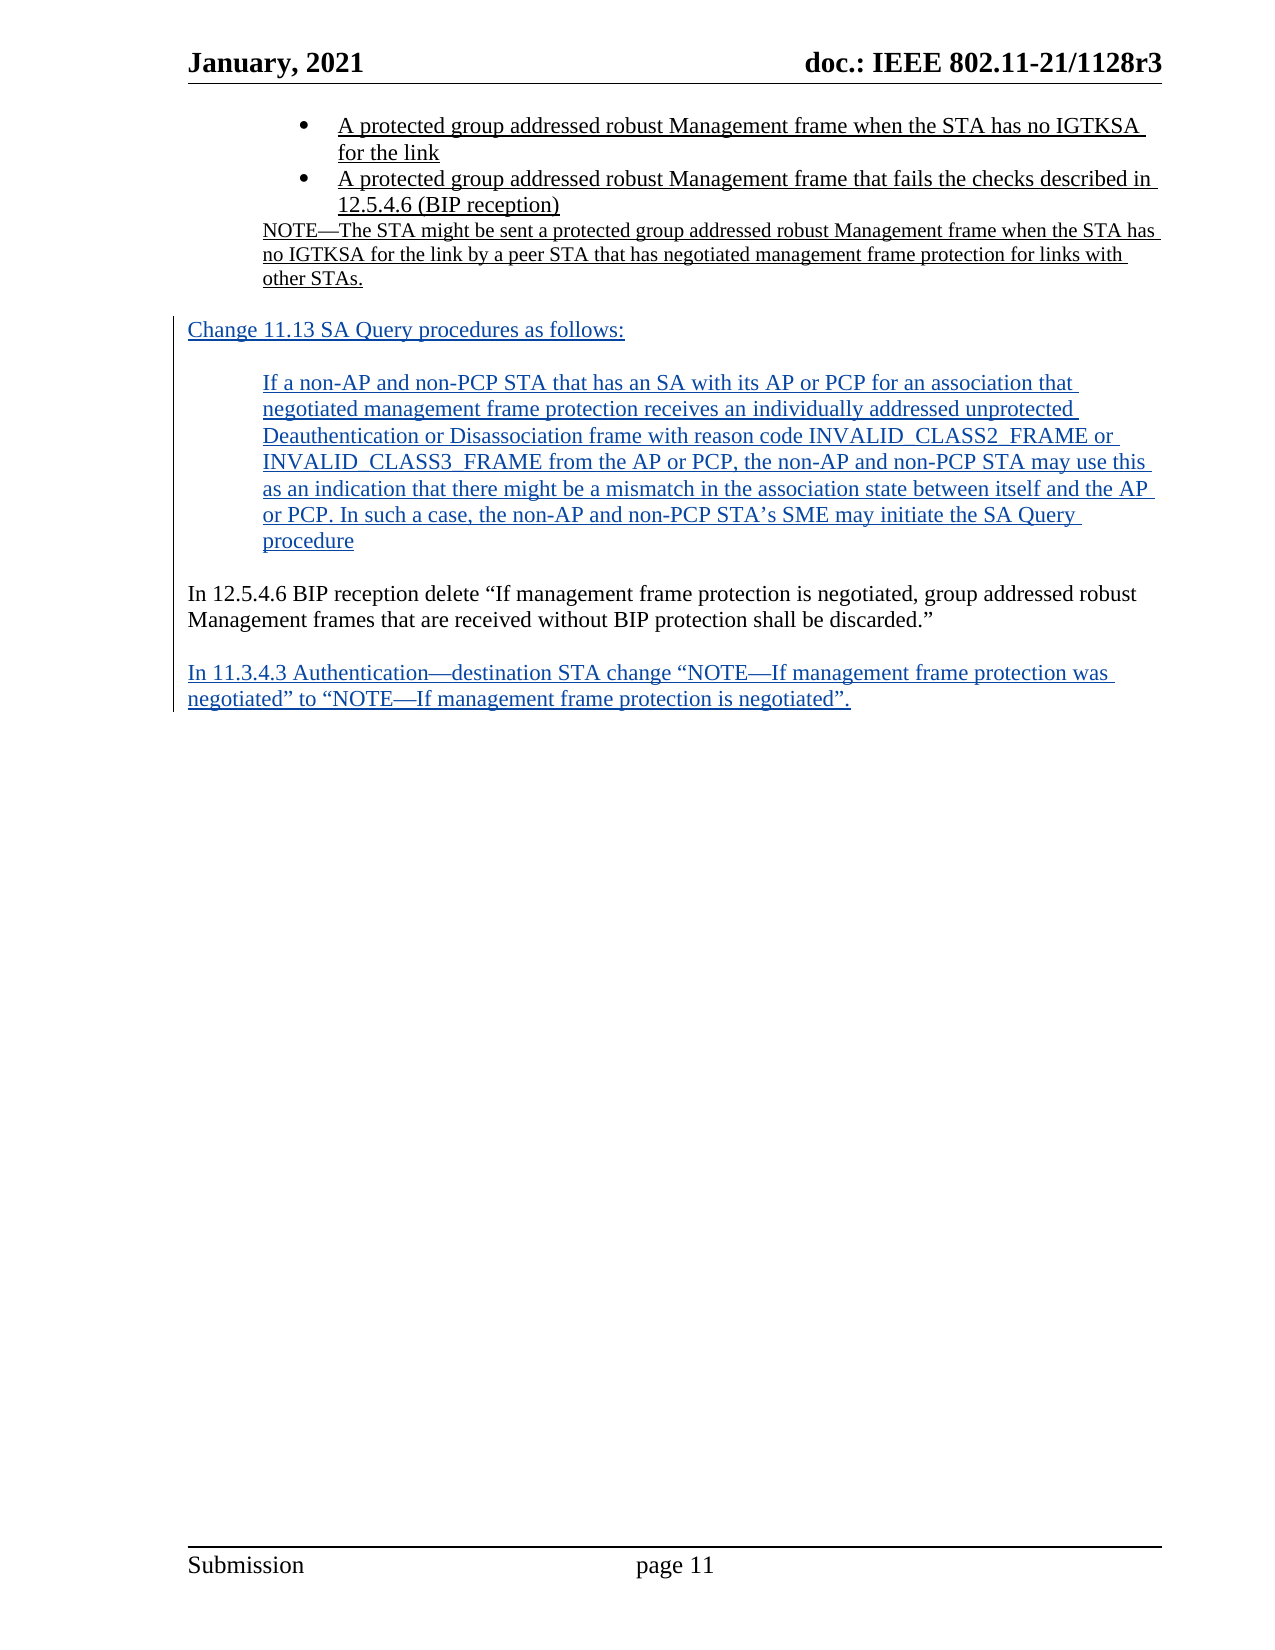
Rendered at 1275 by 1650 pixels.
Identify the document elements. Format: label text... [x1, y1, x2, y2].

text In 12.5.4.6 BIP reception delete “If management frame protection is negotiated, group addressed robust Management frames that are received without BIP protection shall be discarded.” [187, 580, 1162, 633]
text NOTE—The STA might be sent a protected group addressed robust Management frame when the STA has no IGTKSA for the link by a peer STA that has negotiated management frame protection for links with other STAs. [262, 218, 1162, 290]
list A protected group addressed robust Management frame that fails the checks described in 12.5.4.6 (BIP reception) [300, 165, 1162, 218]
list A protected group addressed robust Management frame when the STA has no IGTKSA for the link [300, 112, 1162, 165]
